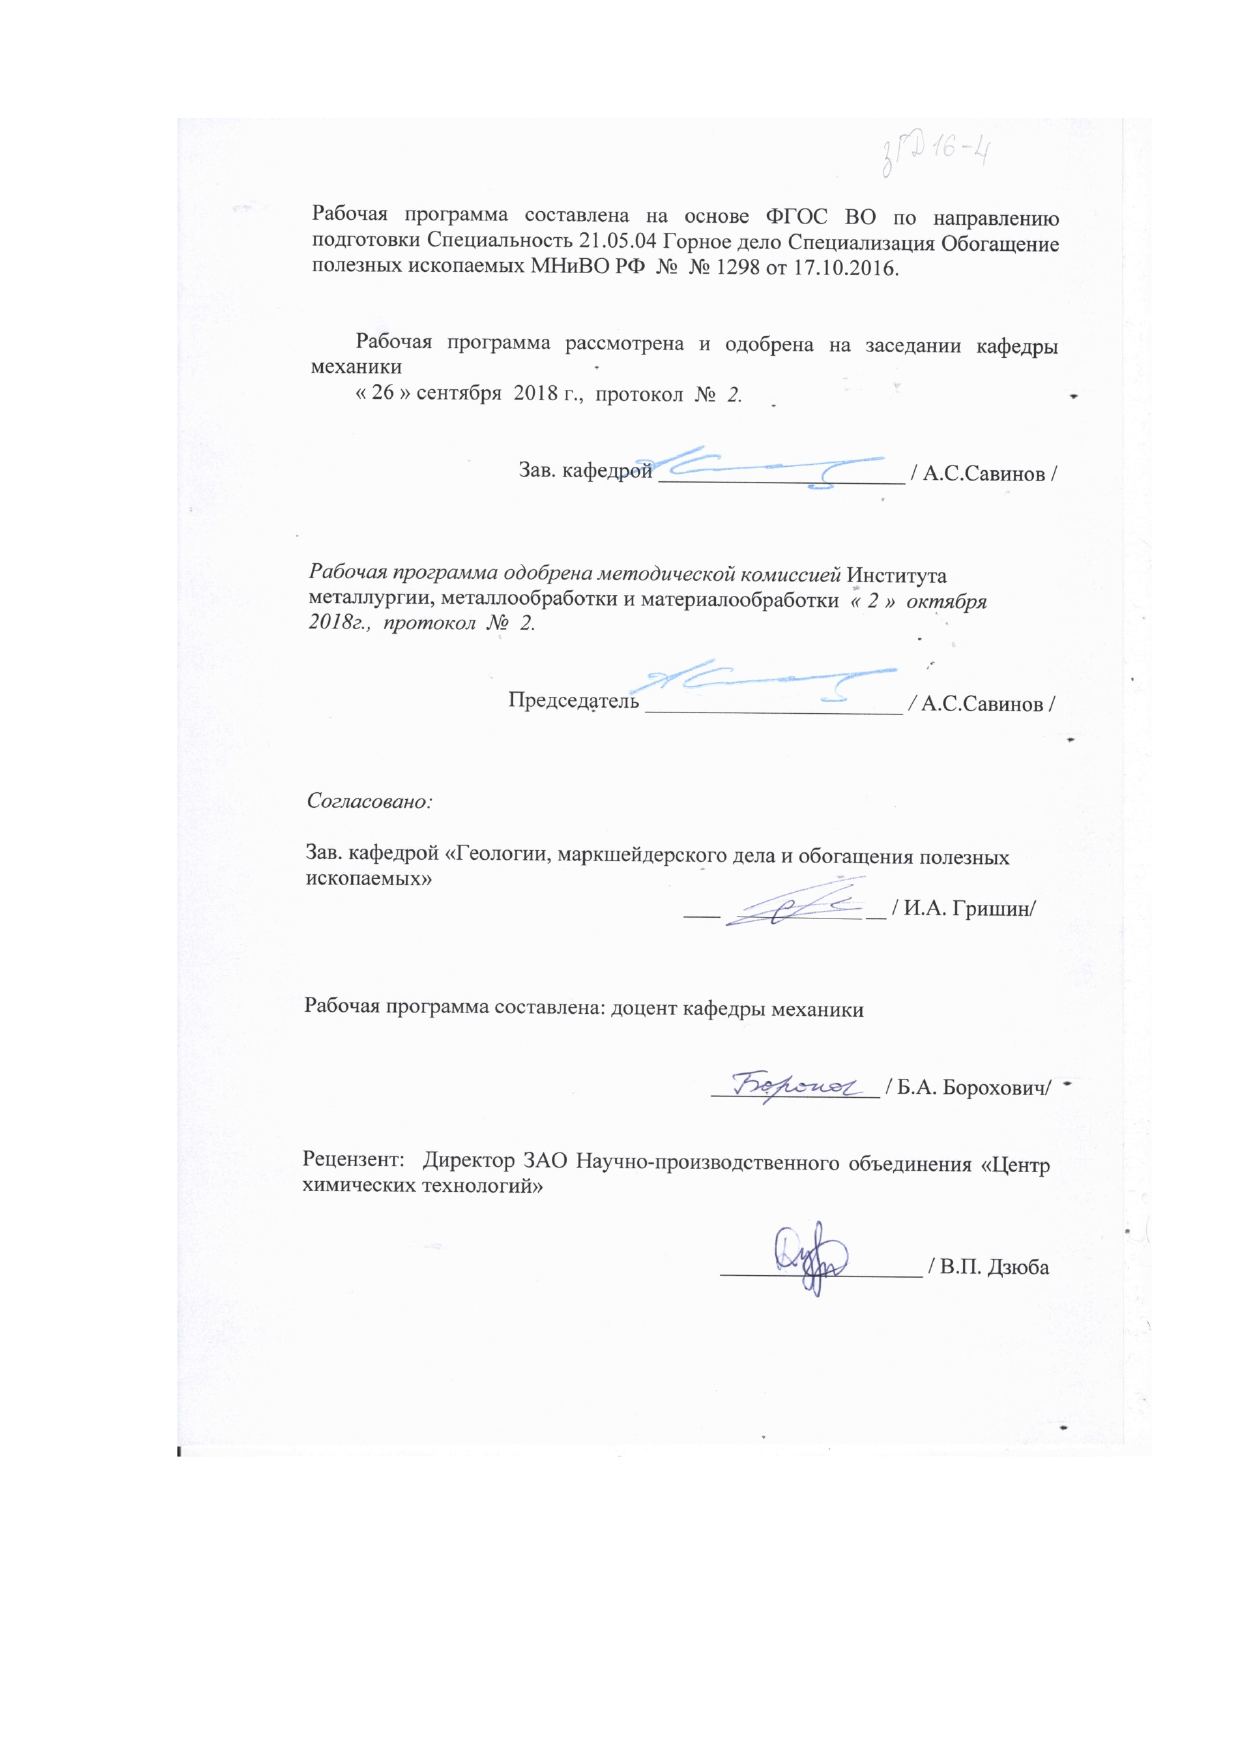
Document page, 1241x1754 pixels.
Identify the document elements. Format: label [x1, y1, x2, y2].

picture [177, 118, 1152, 1457]
